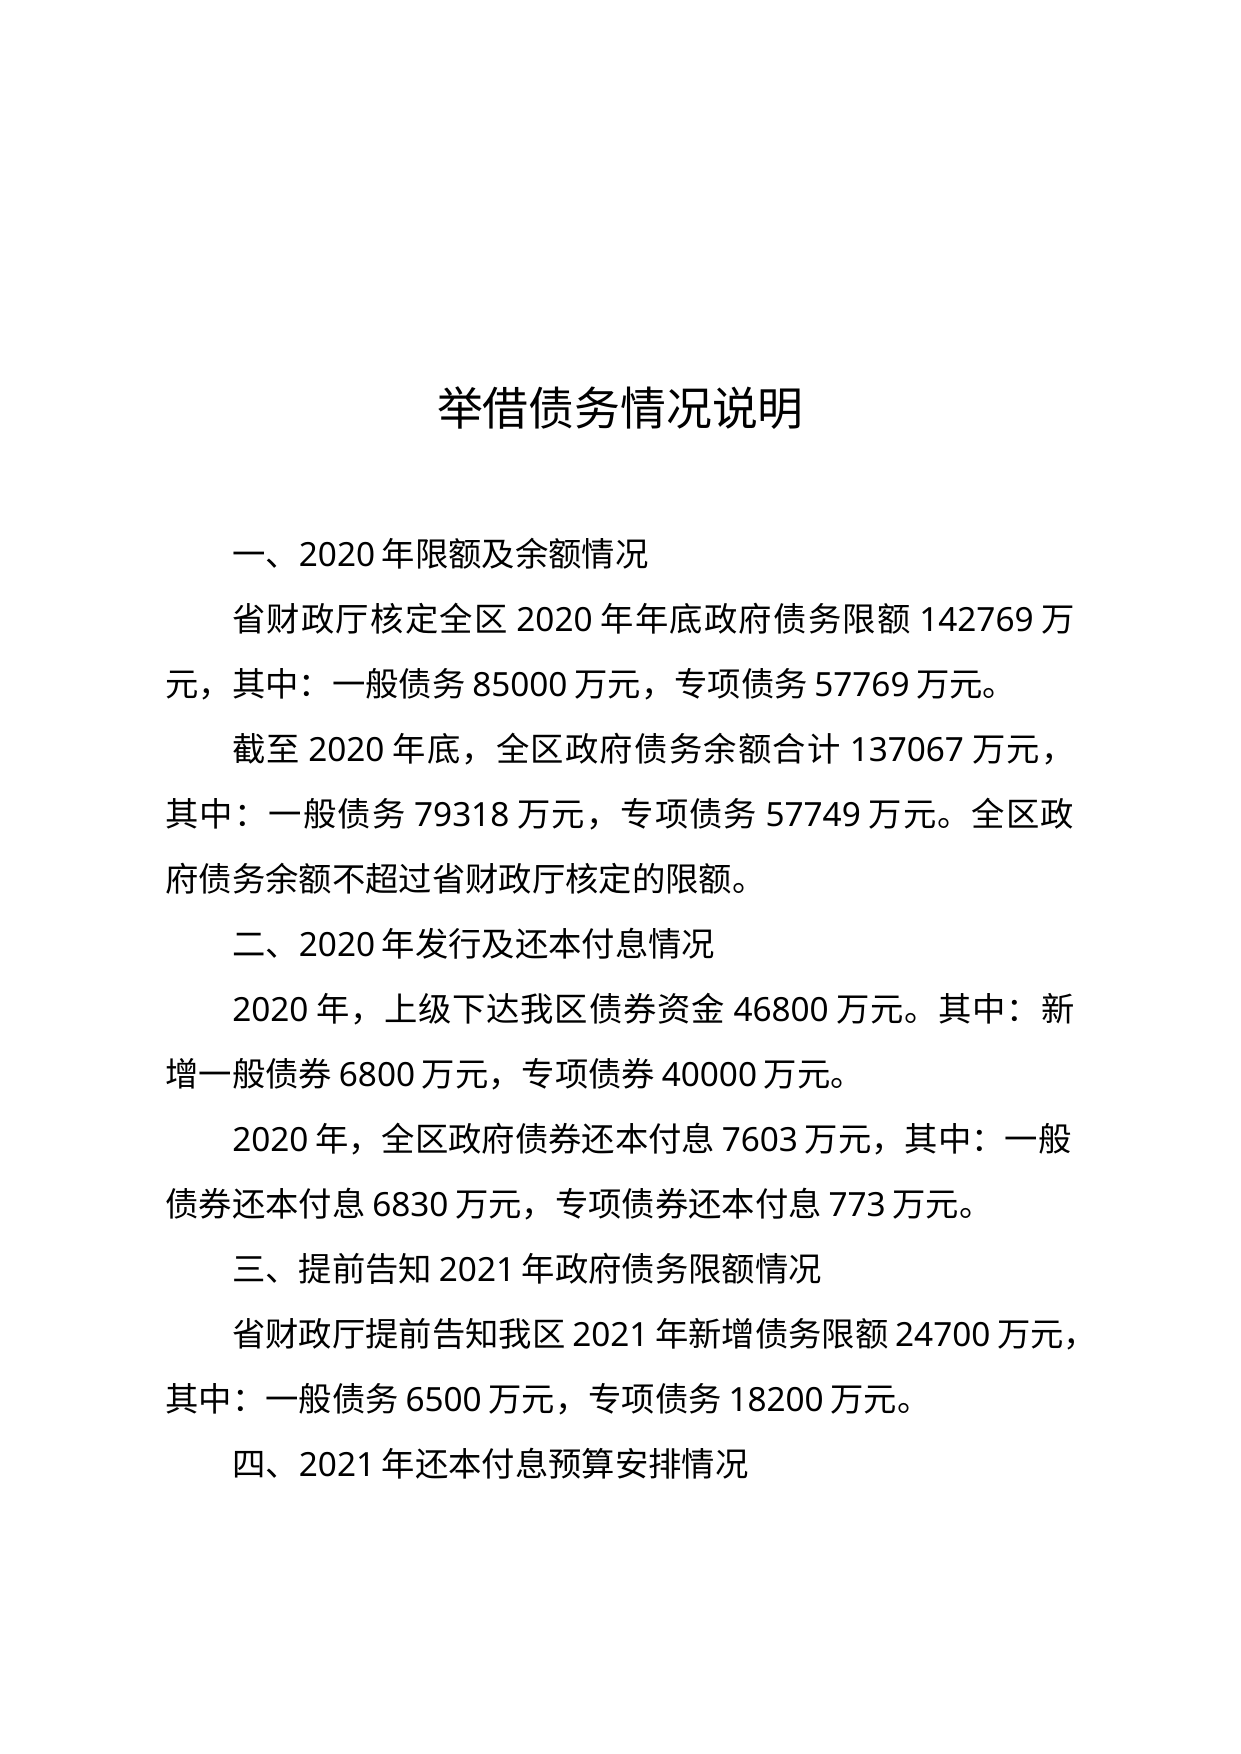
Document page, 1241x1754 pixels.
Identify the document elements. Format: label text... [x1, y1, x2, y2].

text 截至2020年底，全区政府债务余额合计137067万元，其中：一般债务79318万元，专项债务57749万元。全区政府债务余额不超过省财政厅核定的限额。 [165, 714, 1075, 909]
text 一、2020年限额及余额情况 [165, 519, 1075, 584]
text 2020年，上级下达我区债券资金46800万元。其中：新增一般债券6800万元，专项债券40000万元。 [165, 974, 1075, 1104]
text 省财政厅核定全区2020年年底政府债务限额142769万元，其中：一般债务85000万元，专项债务57769万元。 [165, 584, 1075, 714]
text 举借债务情况说明 [165, 357, 1075, 454]
text 二、2020年发行及还本付息情况 [165, 909, 1075, 974]
text 三、提前告知2021年政府债务限额情况 [165, 1234, 1075, 1299]
text 省财政厅提前告知我区2021年新增债务限额24700万元，其中：一般债务6500万元，专项债务18200万元。 [165, 1299, 1075, 1429]
text 2020年，全区政府债券还本付息7603万元，其中：一般债券还本付息6830万元，专项债券还本付息773万元。 [165, 1104, 1075, 1234]
text 四、2021年还本付息预算安排情况 [165, 1429, 1075, 1494]
